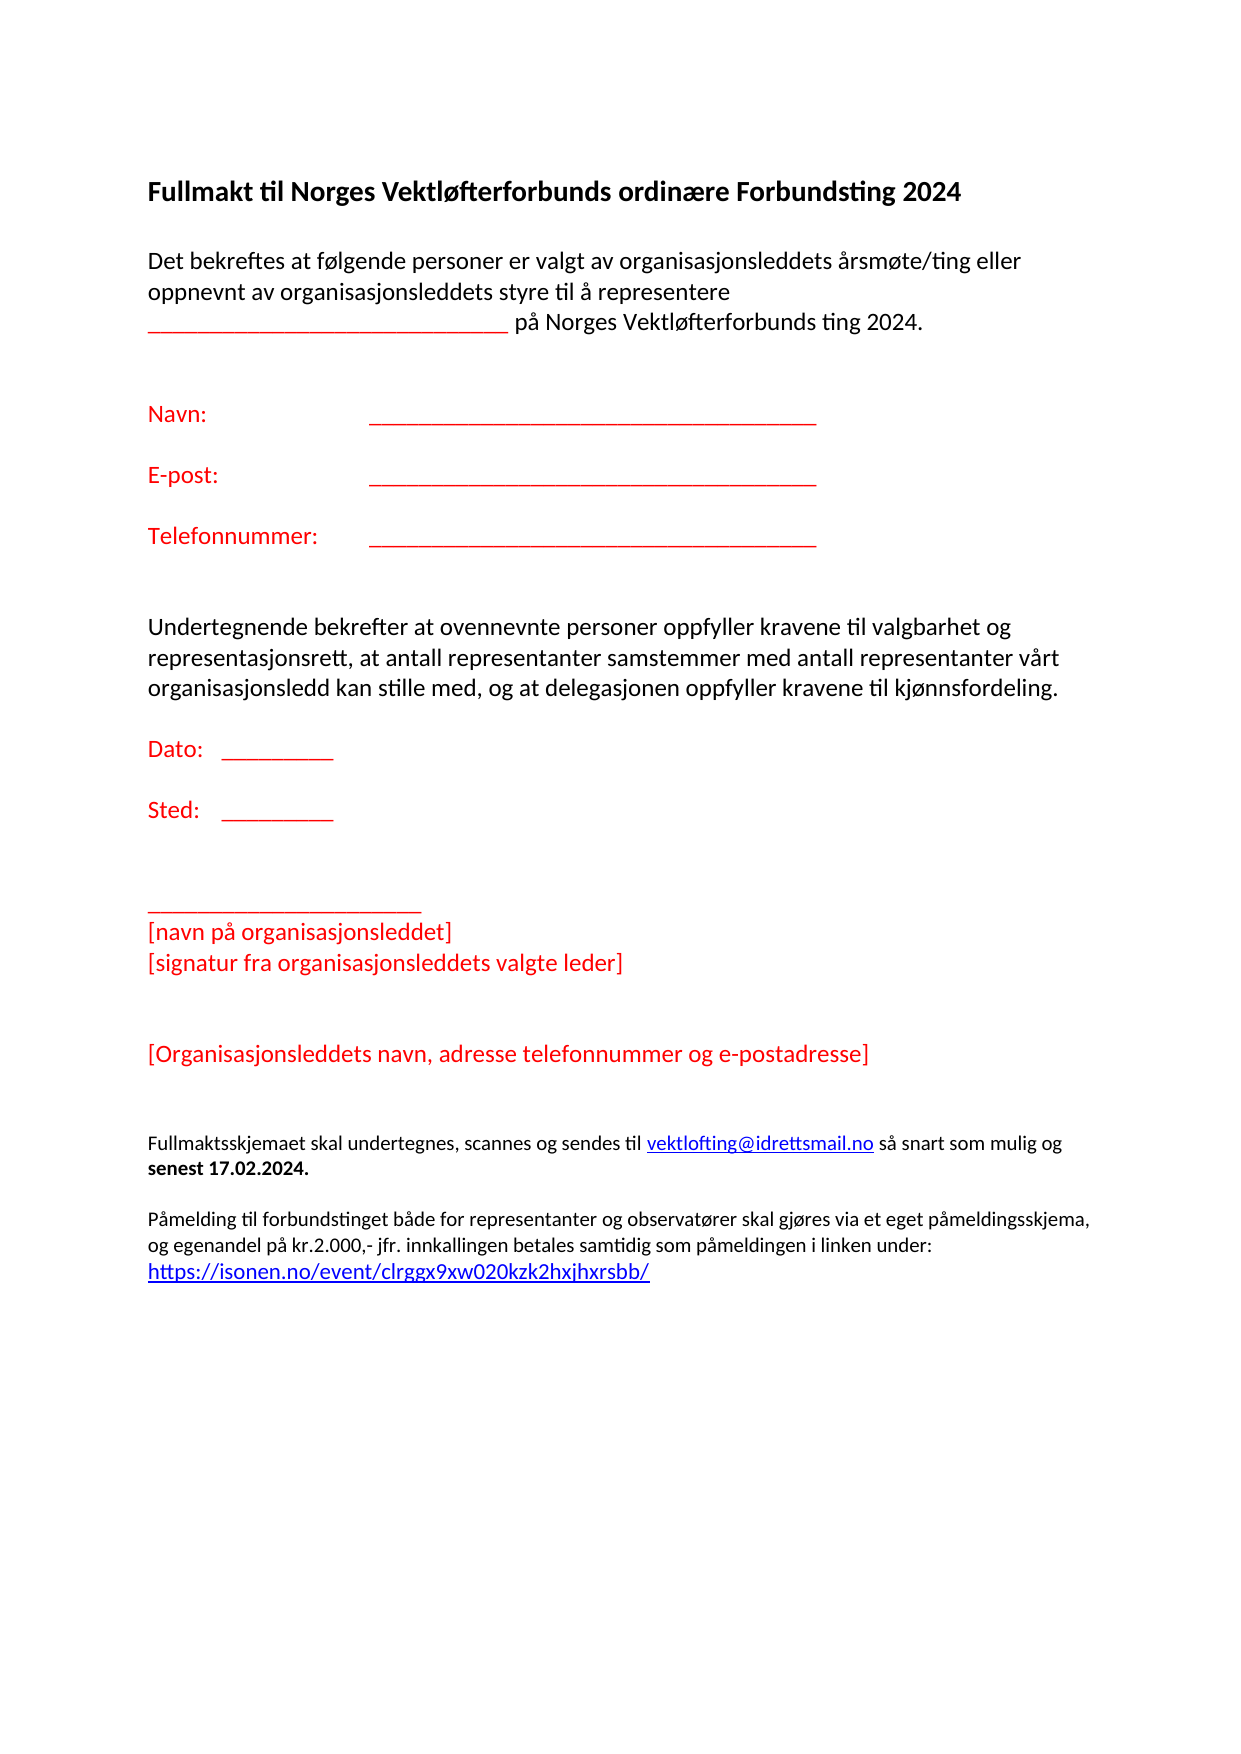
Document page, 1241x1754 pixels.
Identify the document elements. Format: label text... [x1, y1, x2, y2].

text ______________________ [148, 886, 1092, 917]
text Påmelding til forbundstinget både for representanter og observatører skal gjøres via et eget påmeldingsskjema, og egenandel på kr.2.000,- jfr. innkallingen betales samtidig som påmeldingen i linken under: https://isonen.no/event/clrggx9xw020kzk2hxjhxrsbb/ [148, 1206, 1092, 1285]
text [Organisasjonsleddets navn, adresse telefonnummer og e-postadresse] [148, 1039, 1092, 1069]
text [signatur fra organisasjonsleddets valgte leder] [148, 947, 1092, 978]
text Undertegnende bekrefter at ovennevnte personer oppfyller kravene til valgbarhet og representasjonsrett, at antall representanter samstemmer med antall representanter vårt organisasjonsledd kan stille med, og at delegasjonen oppfyller kravene til kjønnsfordeling. [148, 611, 1092, 703]
text Dato: _________ Sted: _________ [148, 733, 1092, 825]
text Navn: ____________________________________ E-post: ____________________________________ Telefonnummer: ____________________________________ [148, 398, 1092, 550]
text Fullmaktsskjemaet skal undertegnes, scannes og sendes til vektlofting@idrettsmail.no så snart som mulig og senest 17.02.2024. [148, 1130, 1092, 1181]
text [navn på organisasjonsleddet] [148, 917, 1092, 947]
subtitle Fullmakt til Norges Vektløfterforbunds ordinære Forbundsting 2024 [148, 173, 1092, 208]
text Det bekreftes at følgende personer er valgt av organisasjonsleddets årsmøte/ting eller oppnevnt av organisasjonsleddets styre til å representere _____________________________ på Norges Vektløfterforbunds ting 2024. [148, 245, 1092, 337]
